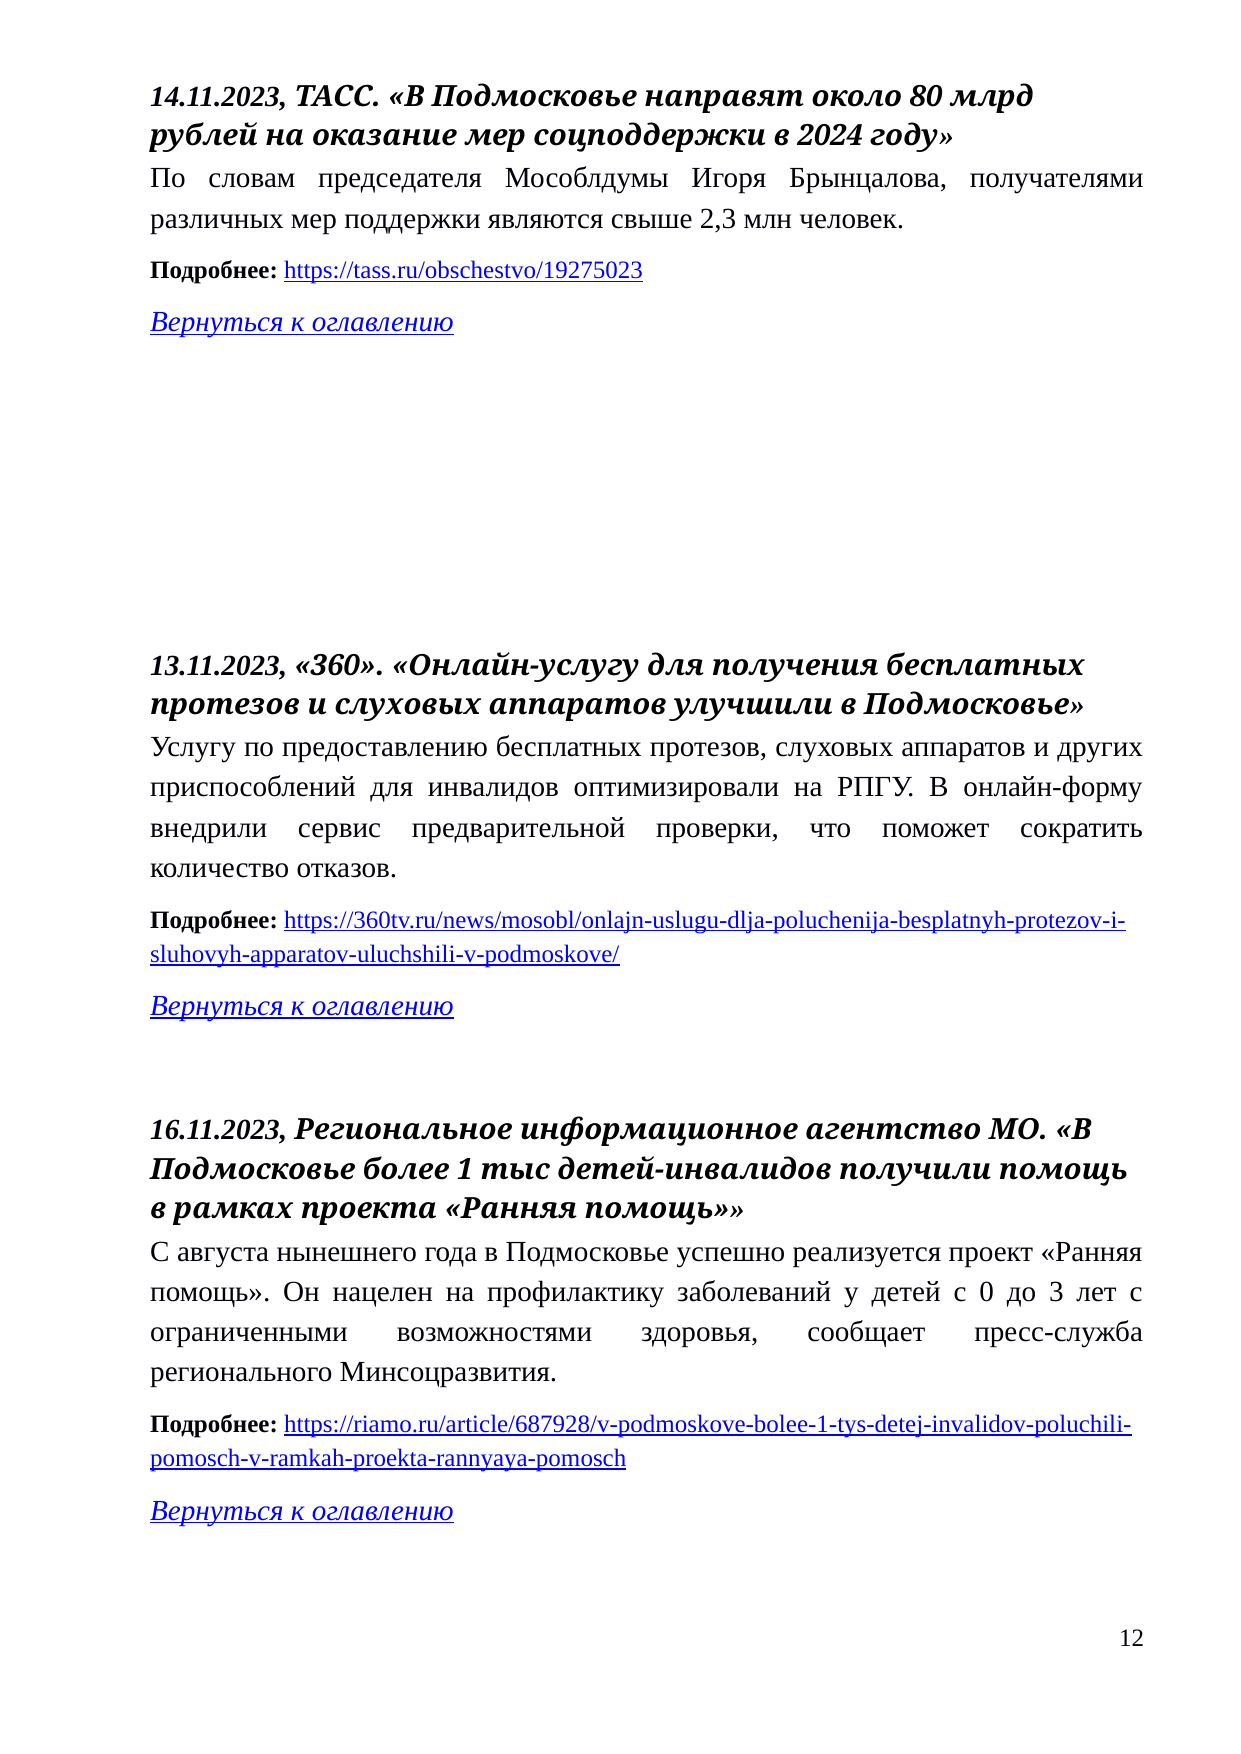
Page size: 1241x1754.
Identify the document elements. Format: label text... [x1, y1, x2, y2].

subtitle 16.11.2023, Региональное информационное агентство МО. «В Подмосковье более 1 тыс детей‑инвалидов получили помощь в рамках проекта «Ранняя помощь»» [730, 1108, 1144, 1227]
text Вернуться к оглавлению [150, 988, 1144, 1022]
text Подробнее: https://360tv.ru/news/mosobl/onlajn-uslugu-dlja-poluchenija-besplatnyh-protezov-i-sluhovyh-apparatov-uluchshili-v-podmoskove/ [150, 905, 1144, 968]
text Подробнее: https://riamo.ru/article/687928/v-podmoskove-bolee-1-tys-detej-invalidov-poluchili-pomosch-v-ramkah-proekta-rannyaya-pomosch [150, 1409, 1144, 1472]
list С августа нынешнего года в Подмосковье успешно реализуется проект «Ранняя помощь». Он нацелен на профилактику заболеваний у детей с 0 до 3 лет с ограниченными возможностями здоровья, сообщает пресс-служба регионального Минсоцразвития. [150, 1234, 1144, 1388]
list По словам председателя Мособлдумы Игоря Брынцалова, получателями различных мер поддержки являются свыше 2,3 млн человек. [150, 161, 1144, 234]
text Подробнее: https://tass.ru/obschestvo/19275023 [150, 256, 1144, 284]
subtitle 14.11.2023, ТАСС. «В Подмосковье направят около 80 млрд рублей на оказание мер соцподдержки в 2024 году» [150, 75, 1144, 154]
text Вернуться к оглавлению [150, 1493, 1144, 1526]
text Вернуться к оглавлению [150, 304, 1144, 338]
subtitle 13.11.2023, «360». «Онлайн-услугу для получения бесплатных протезов и слуховых аппаратов улучшили в Подмосковье» [150, 644, 1144, 723]
list Услугу по предоставлению бесплатных протезов, слуховых аппаратов и других приспособлений для инвалидов оптимизировали на РПГУ. В онлайн-форму внедрили сервис предварительной проверки, что поможет сократить количество отказов. [150, 729, 1144, 883]
